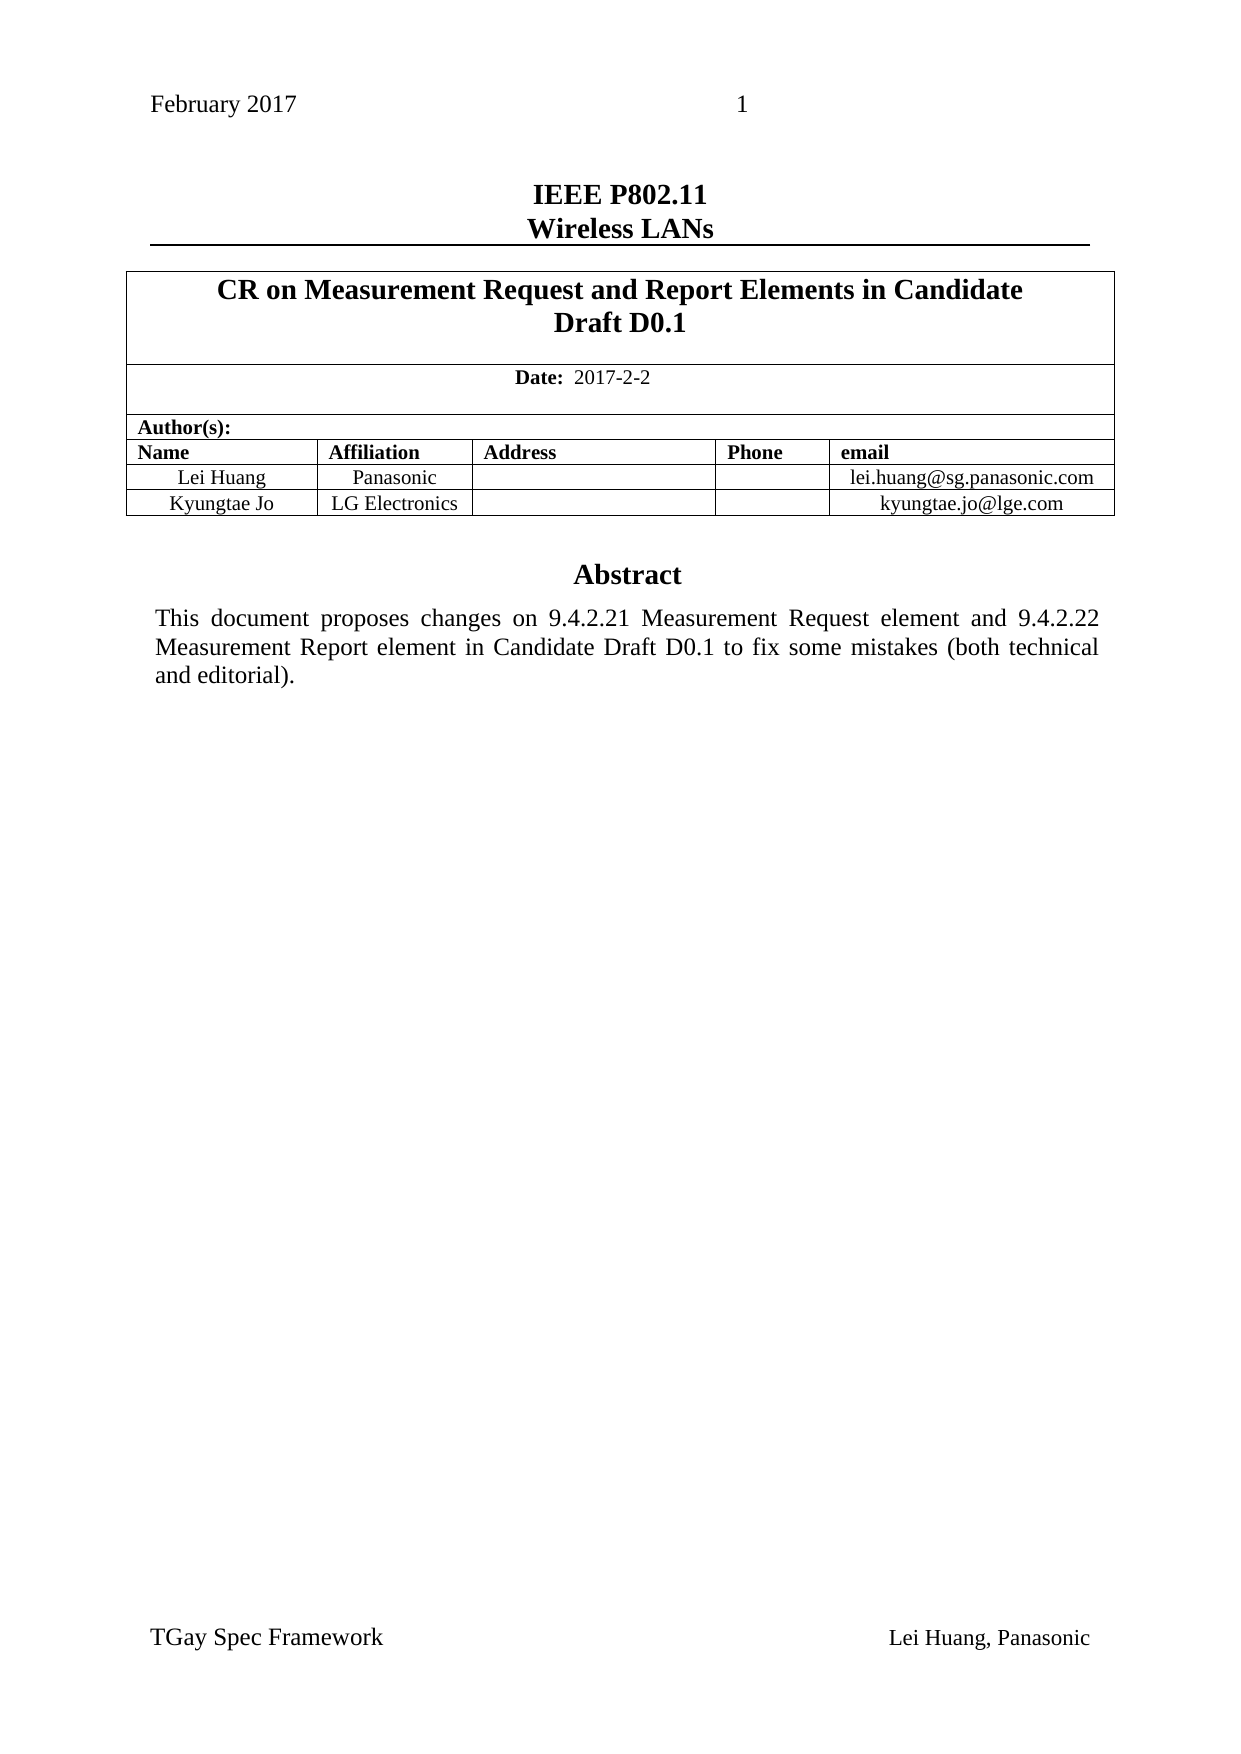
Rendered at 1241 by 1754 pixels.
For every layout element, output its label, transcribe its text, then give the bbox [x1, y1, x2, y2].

table_cell Date: 2017-2-2 [127, 365, 1114, 414]
table_cell Affiliation [318, 440, 472, 464]
table_cell Lei Huang [127, 465, 317, 489]
table_cell kyungtae.jo@lge.com [830, 490, 1114, 514]
table_header CR on Measurement Request and Report Elements in Candidate Draft D0.1 [127, 272, 1114, 364]
table_cell Name [127, 440, 317, 464]
table_cell Panasonic [318, 465, 472, 489]
table_cell lei.huang@sg.panasonic.com [830, 465, 1114, 489]
table_cell [473, 490, 715, 514]
table_cell Phone [716, 440, 829, 464]
table_cell email [830, 440, 1114, 464]
table_cell LG Electronics [318, 490, 472, 514]
table_cell [716, 490, 829, 514]
table_cell Kyungtae Jo [127, 490, 317, 514]
table_cell Address [473, 440, 715, 464]
text IEEE P802.11 Wireless LANs [150, 177, 1090, 244]
table_cell [473, 465, 715, 489]
table_cell [716, 465, 829, 489]
table_cell Author(s): [127, 415, 1114, 439]
